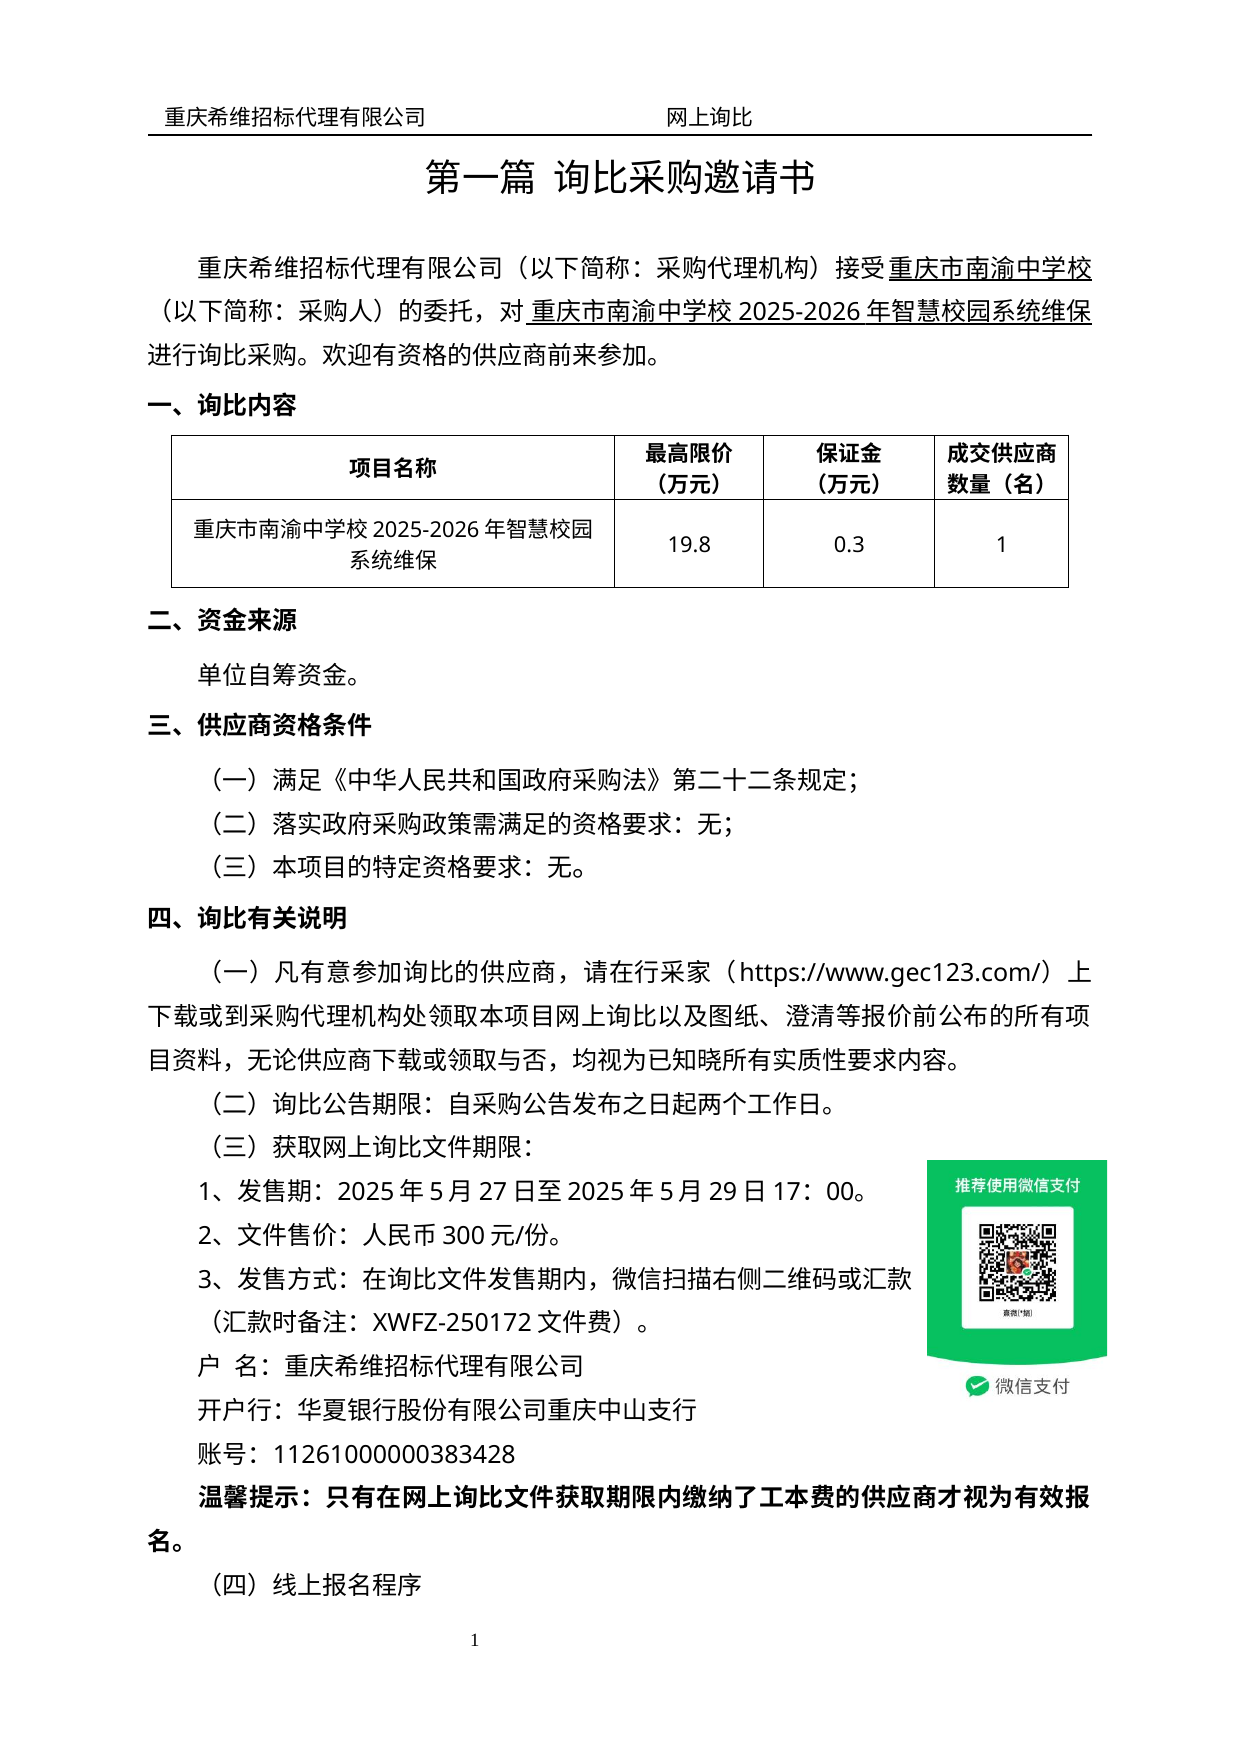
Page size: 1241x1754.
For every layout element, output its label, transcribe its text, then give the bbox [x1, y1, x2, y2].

subtitle 二、资金来源 [148, 601, 1092, 637]
picture [927, 1160, 1108, 1407]
table_header 项目名称 [172, 436, 614, 499]
text （三）获取网上询比文件期限： [148, 1122, 1092, 1166]
text 开户行：华夏银行股份有限公司重庆中山支行 [148, 1384, 1092, 1428]
text 2、文件售价：人民币300元/份。 [148, 1209, 927, 1253]
text 重庆希维招标代理有限公司（以下简称：采购代理机构）接受重庆市南渝中学校（以下简称：采购人）的委托，对 重庆市南渝中学校2025-2026年智慧校园系统维保 进行询比采购。欢迎有资格的供应商前来参加。 [148, 242, 1092, 373]
subtitle 一、询比内容 [148, 386, 1092, 422]
text 3、发售方式：在询比文件发售期内，微信扫描右侧二维码或汇款 [148, 1253, 927, 1297]
text （四）线上报名程序 [197, 1559, 1092, 1603]
text （二）落实政府采购政策需满足的资格要求：无； [148, 798, 1092, 842]
table_cell 19.8 [615, 500, 763, 587]
text （汇款时备注：XWFZ-250172文件费）。 [148, 1297, 927, 1341]
text 账号：11261000000383428 [148, 1428, 1092, 1472]
text 户 名：重庆希维招标代理有限公司 [148, 1341, 927, 1384]
text 温馨提示：只有在网上询比文件获取期限内缴纳了工本费的供应商才视为有效报名。 [148, 1472, 1092, 1559]
table_cell 1 [935, 500, 1068, 587]
text 单位自筹资金。 [148, 649, 1092, 693]
subtitle 第一篇 询比采购邀请书 [148, 148, 1092, 202]
table_cell 重庆市南渝中学校2025-2026年智慧校园系统维保 [172, 500, 614, 587]
text （二）询比公告期限：自采购公告发布之日起两个工作日。 [148, 1078, 1092, 1122]
table_header 成交供应商数量（名） [935, 436, 1068, 499]
table_cell 0.3 [764, 500, 934, 587]
subtitle 四、询比有关说明 [148, 898, 1092, 934]
text 1、发售期：2025年5月27日至2025年5月29日17：00。 [148, 1166, 927, 1209]
text （一）凡有意参加询比的供应商，请在行采家（https://www.gec123.com/）上下载或到采购代理机构处领取本项目网上询比以及图纸、澄清等报价前公布的所有项目资料，无论供应商下载或领取与否，均视为已知晓所有实质性要求内容。 [148, 947, 1092, 1078]
table_header 最高限价 （万元） [615, 436, 763, 499]
text （三）本项目的特定资格要求：无。 [148, 842, 1092, 886]
text （一）满足《中华人民共和国政府采购法》第二十二条规定； [148, 754, 1092, 798]
subtitle 三、供应商资格条件 [148, 706, 1092, 742]
table_header 保证金 （万元） [764, 436, 934, 499]
